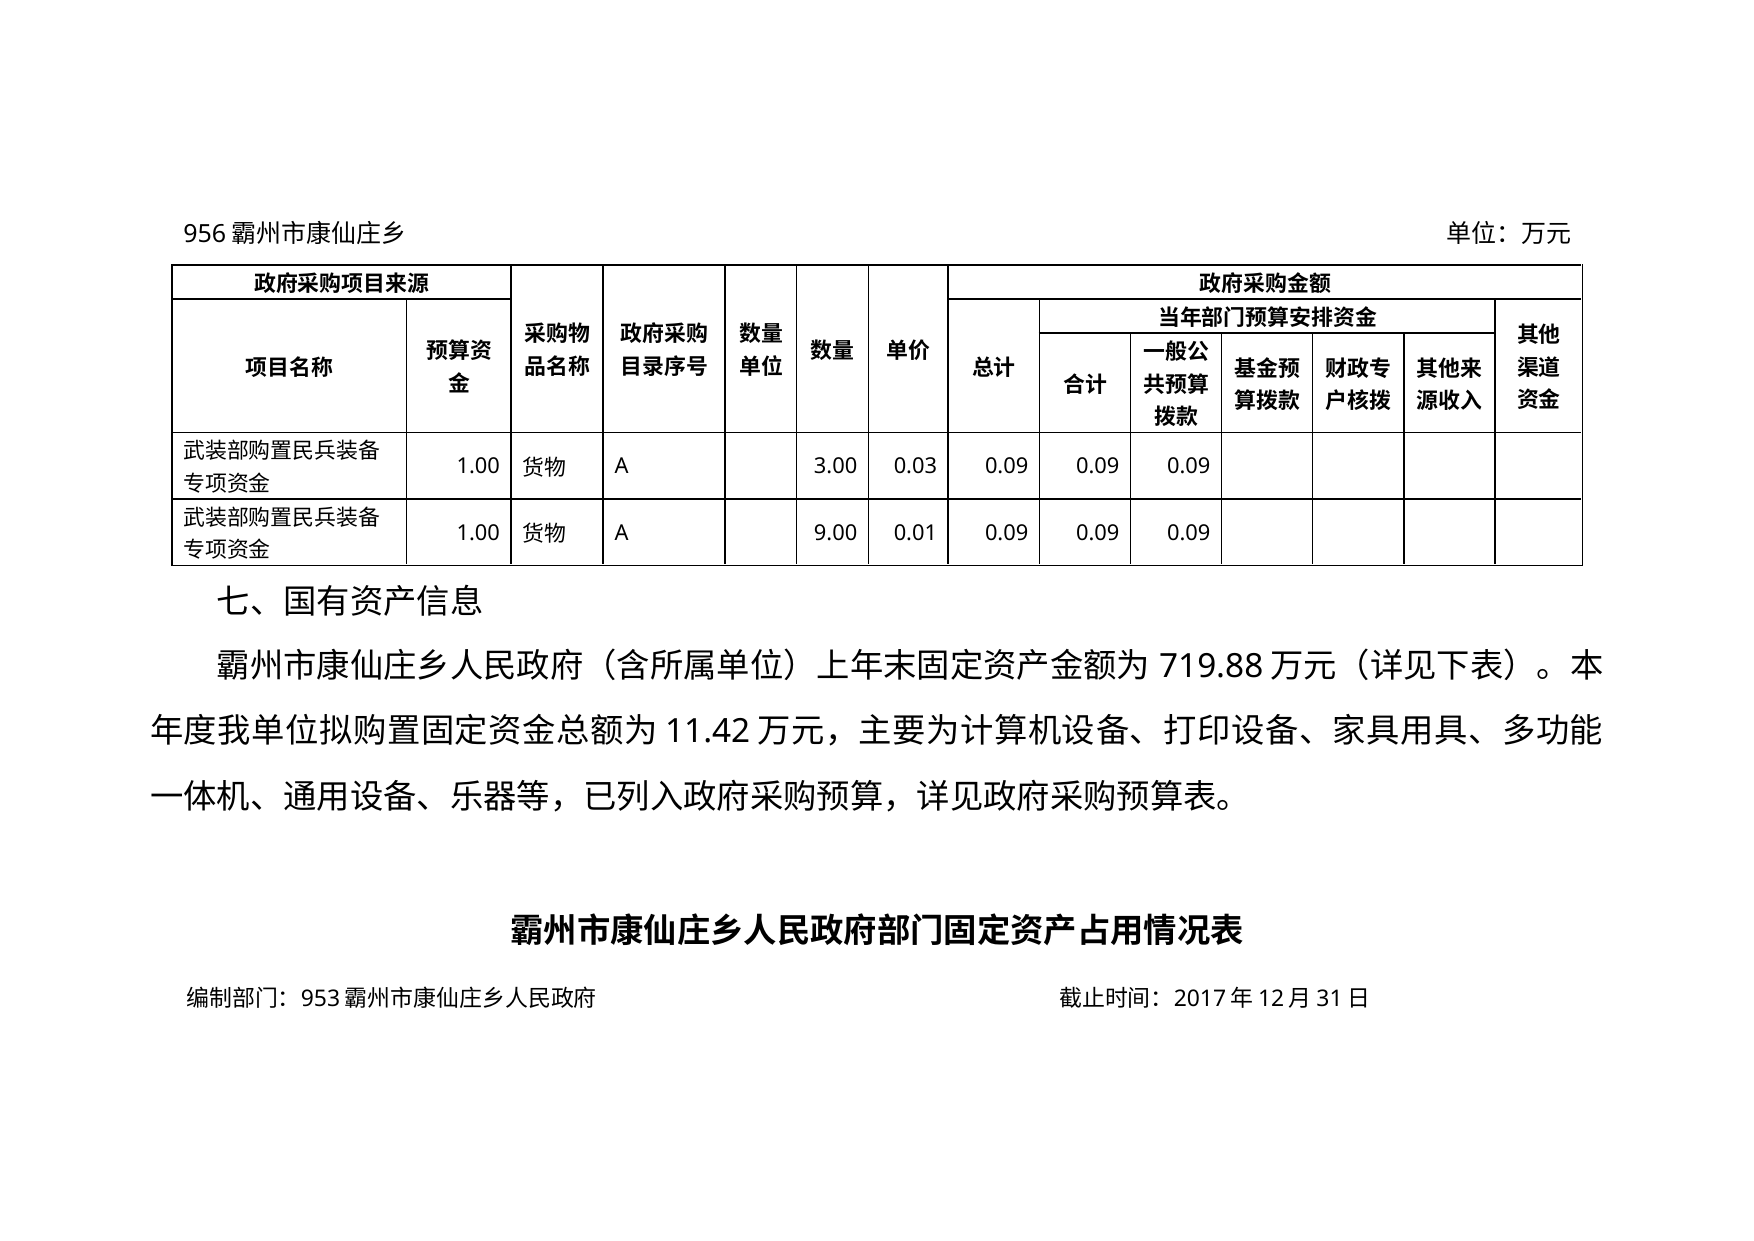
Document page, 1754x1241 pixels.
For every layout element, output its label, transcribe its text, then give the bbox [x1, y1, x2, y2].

table_cell 武装部购置民兵装备专项资金 [173, 500, 406, 564]
table_cell [1313, 500, 1403, 564]
table_cell 总计 [949, 300, 1039, 431]
table_cell 货物 [512, 500, 602, 564]
table_cell 合计 [1040, 334, 1130, 431]
table_header 霸州市康仙庄乡人民政府部门固定资产占用情况表 [175, 891, 1579, 964]
table_cell [726, 433, 796, 498]
table_cell 政府采购目录序号 [604, 266, 724, 431]
table_cell [1496, 431, 1582, 498]
table_cell [1222, 433, 1312, 498]
table_header 956霸州市康仙庄乡 [173, 199, 947, 264]
table_cell 财政专户核拨 [1313, 334, 1403, 431]
table_cell 3.00 [797, 433, 868, 498]
table_cell 武装部购置民兵装备专项资金 [173, 433, 406, 498]
table_cell 预算资金 [407, 300, 510, 431]
table_cell 0.09 [1131, 433, 1221, 498]
table_cell [1496, 498, 1582, 564]
table_cell [1313, 433, 1403, 498]
table_cell 0.09 [1040, 500, 1130, 564]
table_cell 数量 单位 [726, 266, 796, 431]
table_cell 截止时间：2017年12月31日 [1048, 965, 1579, 1029]
table_header 单位：万元 [949, 199, 1582, 264]
table_cell 0.01 [869, 500, 947, 564]
table_cell 项目名称 [173, 300, 406, 431]
table_cell 货物 [512, 433, 602, 498]
table_cell 采购物品名称 [512, 266, 602, 431]
table_cell 0.09 [1131, 500, 1221, 564]
table_cell 政府采购金额 [949, 264, 1582, 298]
table_cell 1.00 [407, 433, 510, 498]
table_cell 政府采购项目来源 [173, 266, 510, 298]
table_cell 编制部门：953霸州市康仙庄乡人民政府 [175, 965, 1048, 1029]
table_cell 0.09 [1040, 433, 1130, 498]
table_cell 0.09 [949, 433, 1039, 498]
table_cell 当年部门预算安排资金 [1040, 300, 1494, 332]
table_cell [726, 500, 796, 564]
table_cell [1222, 500, 1312, 564]
table_cell 0.03 [869, 433, 947, 498]
table_cell [1405, 433, 1494, 498]
table_cell 0.09 [949, 500, 1039, 564]
table_cell 1.00 [407, 500, 510, 564]
table_cell A [604, 433, 724, 498]
table_cell 9.00 [797, 500, 868, 564]
text 七、国有资产信息 [150, 566, 1604, 631]
table_cell 单价 [869, 266, 947, 431]
table_cell [1405, 500, 1494, 564]
table_cell A [604, 500, 724, 564]
text 霸州市康仙庄乡人民政府（含所属单位）上年末固定资产金额为719.88万元（详见下表）。本年度我单位拟购置固定资金总额为11.42万元，主要为计算机设备、打印设备、家具用具、多功能一体机、通用设备、乐器等，已列入政府采购预算，详见政府采购预算表。 [150, 631, 1604, 826]
table_cell 其他渠道资金 [1496, 298, 1582, 431]
table_cell 一般公共预算拨款 [1131, 334, 1221, 431]
table_cell 其他来源收入 [1405, 334, 1494, 431]
table_cell 数量 [797, 266, 868, 431]
table_cell 基金预算拨款 [1222, 334, 1312, 431]
